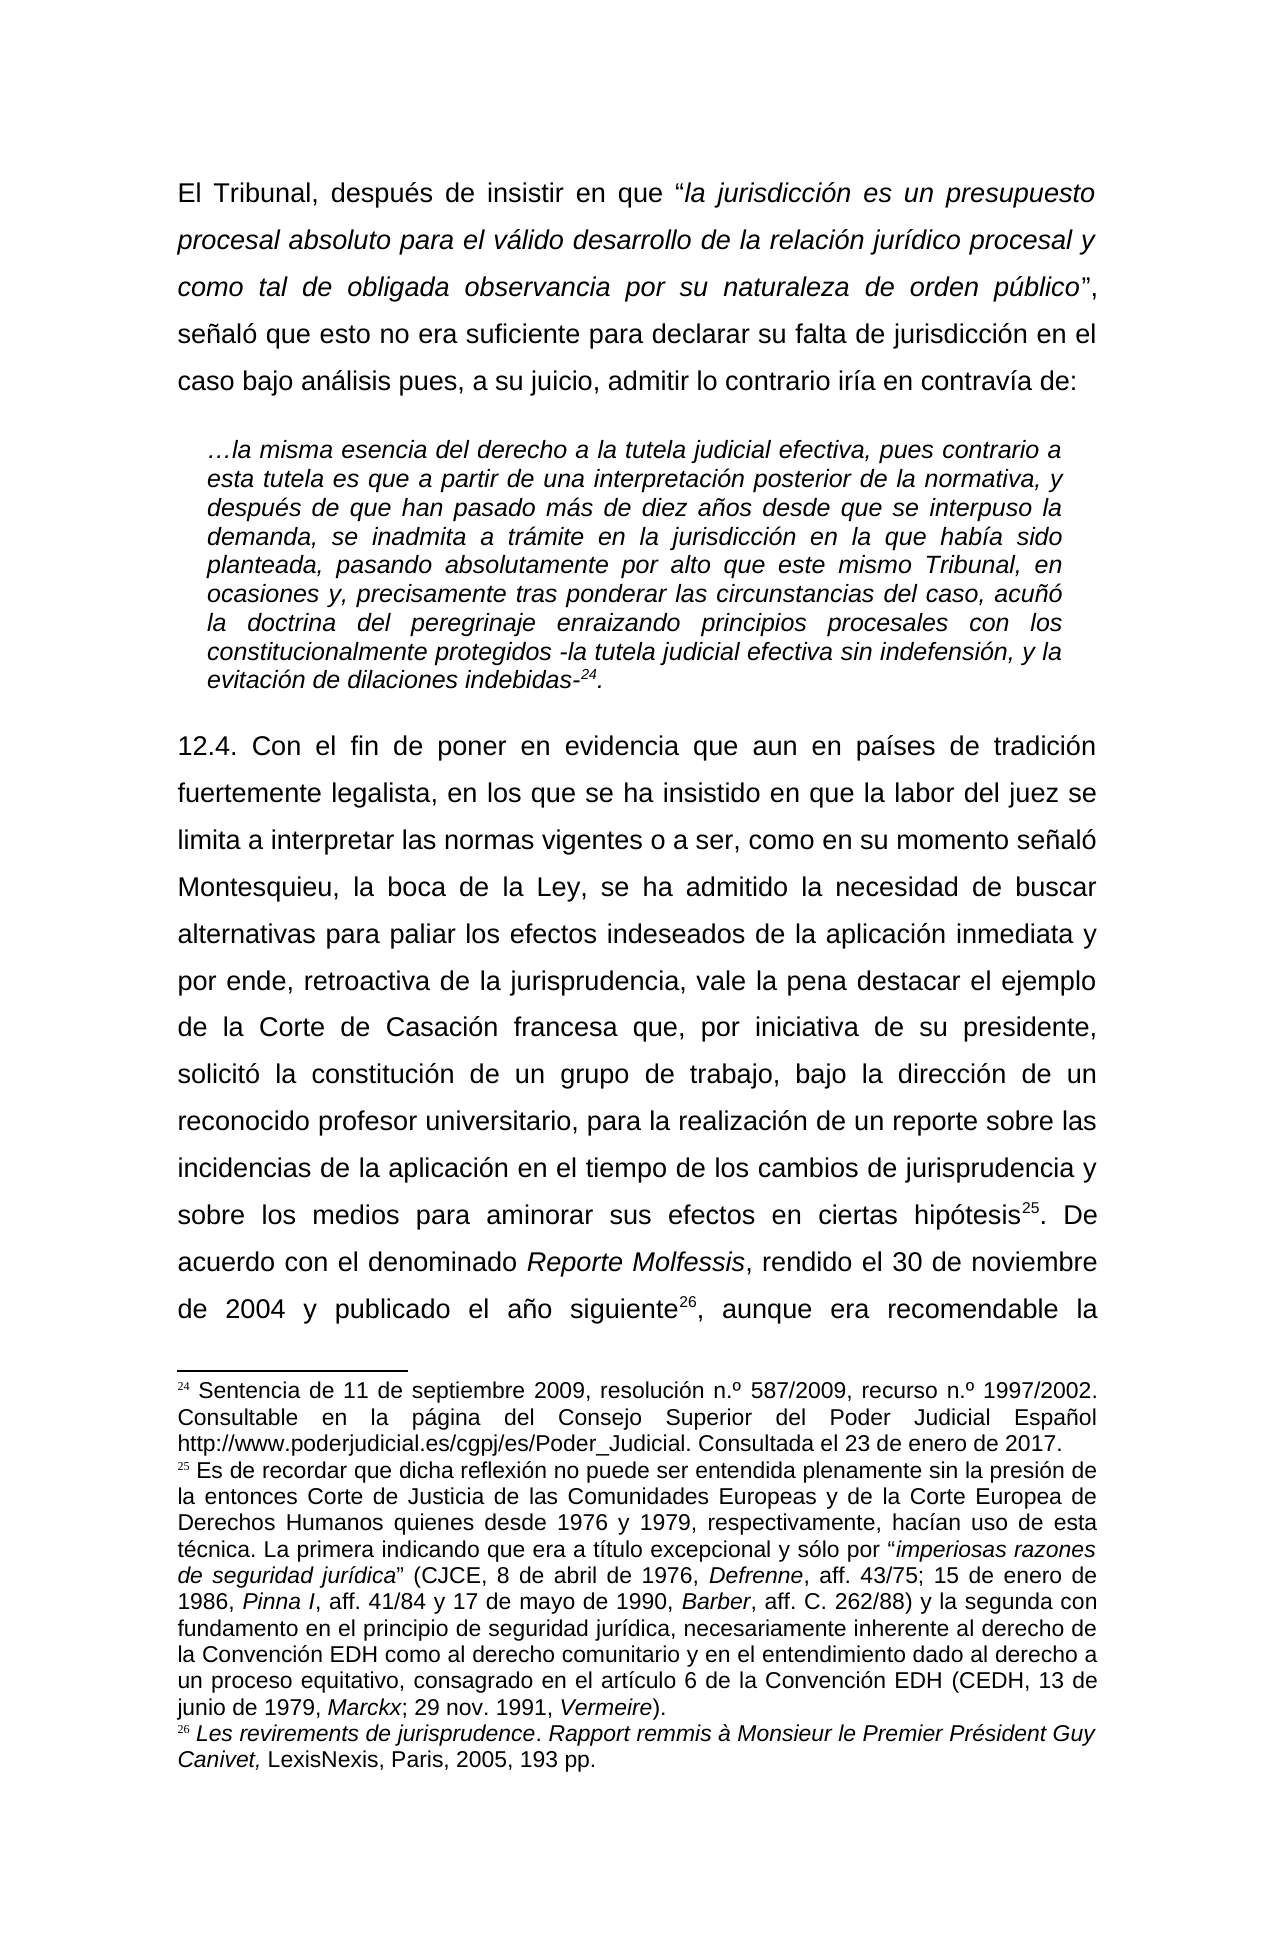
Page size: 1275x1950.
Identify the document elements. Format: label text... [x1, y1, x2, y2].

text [177, 177, 1098, 396]
text …la misma esencia del derecho a la tutela judicial efectiva, pues contrario a esta tutela es que a partir de una interpretación posterior de la normativa, y después de que han pasado más de diez años desde que se interpuso la demanda, se inadmita a trámite en la jurisdicción en la que había sido planteada, pasando absolutamente por alto que este mismo Tribunal, en ocasiones y, precisamente tras ponderar las circunstancias del caso, acuñó la doctrina del peregrinaje enraizando principios procesales con los constitucionalmente protegidos -la tutela judicial efectiva sin indefensión, y la evitación de dilaciones indebidas-. [207, 436, 1066, 694]
text 12.4. Con el fin de poner en evidencia que aun en países de tradición fuertemente legalista, en los que se ha insistido en que la labor del juez se limita a interpretar las normas vigentes o a ser, como en su momento señaló Montesquieu, la boca de la Ley, se ha admitido la necesidad de buscar alternativas para paliar los efectos indeseados de la aplicación inmediata y por ende, retroactiva de la jurisprudencia, vale la pena destacar el ejemplo de la Corte de Casación francesa que, por iniciativa de su presidente, solicitó la constitución de un grupo de trabajo, bajo la dirección de un reconocido profesor universitario, para la realización de un reporte sobre las incidencias de la aplicación en el tiempo de los cambios de jurisprudencia y sobre los medios para aminorar sus efectos en ciertas hipótesis. De acuerdo con el denominado Reporte Molfessis, rendido el 30 de noviembre de 2004 y publicado el año siguiente, aunque era recomendable la modulación de los efectos en el tiempo de algunos cambios de jurisprudencia, el principio que debía imperar era el de su aplicación inmediata, en la medida en que la mayor parte de dichos cambios no desconocían las previsiones legítimas de los justiciables y, en consecuencia, propuso que fuera una composición especial de la Corte, léase, su Sala Plena, quien decidiera sobre la necesidad de postergar los efectos del cambio operado. [177, 730, 1098, 1324]
